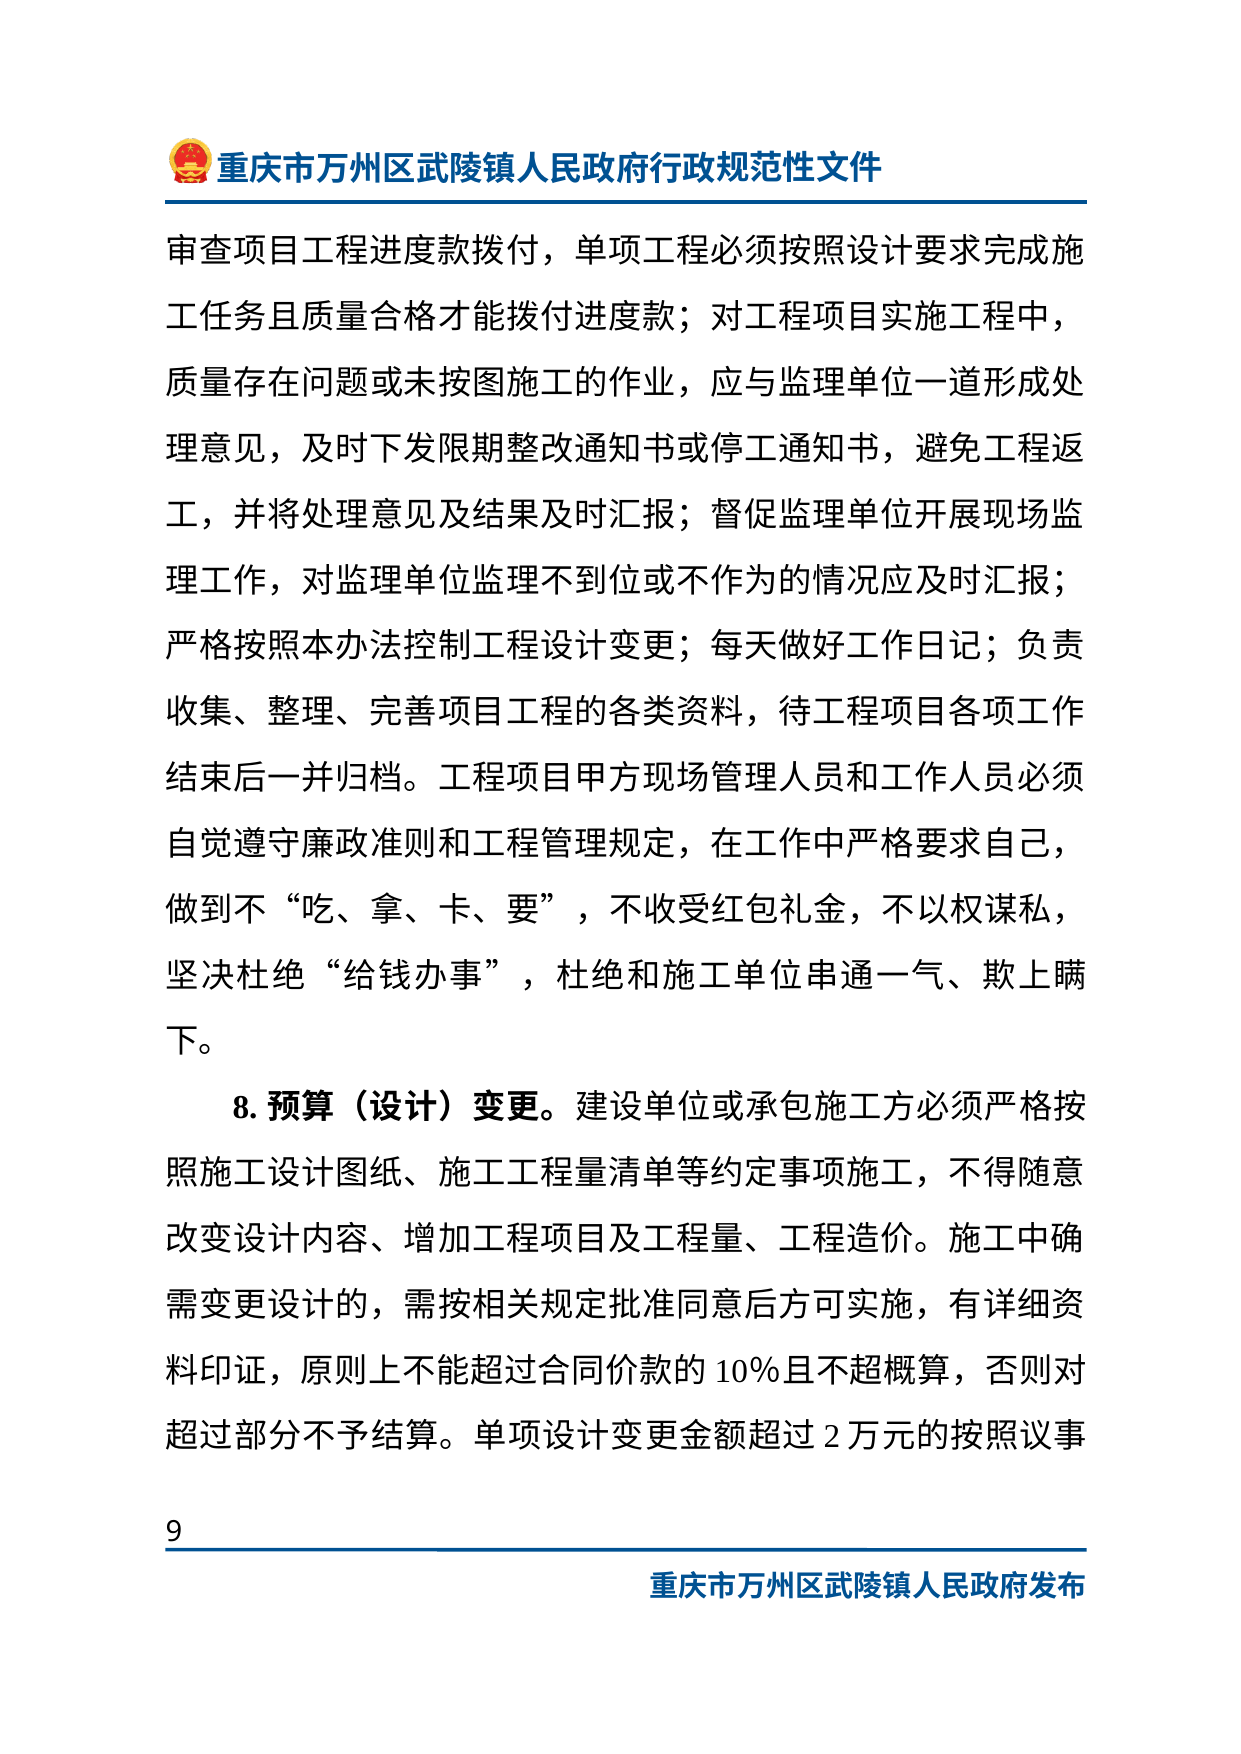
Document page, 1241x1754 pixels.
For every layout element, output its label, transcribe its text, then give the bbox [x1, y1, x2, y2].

picture [165, 136, 216, 187]
